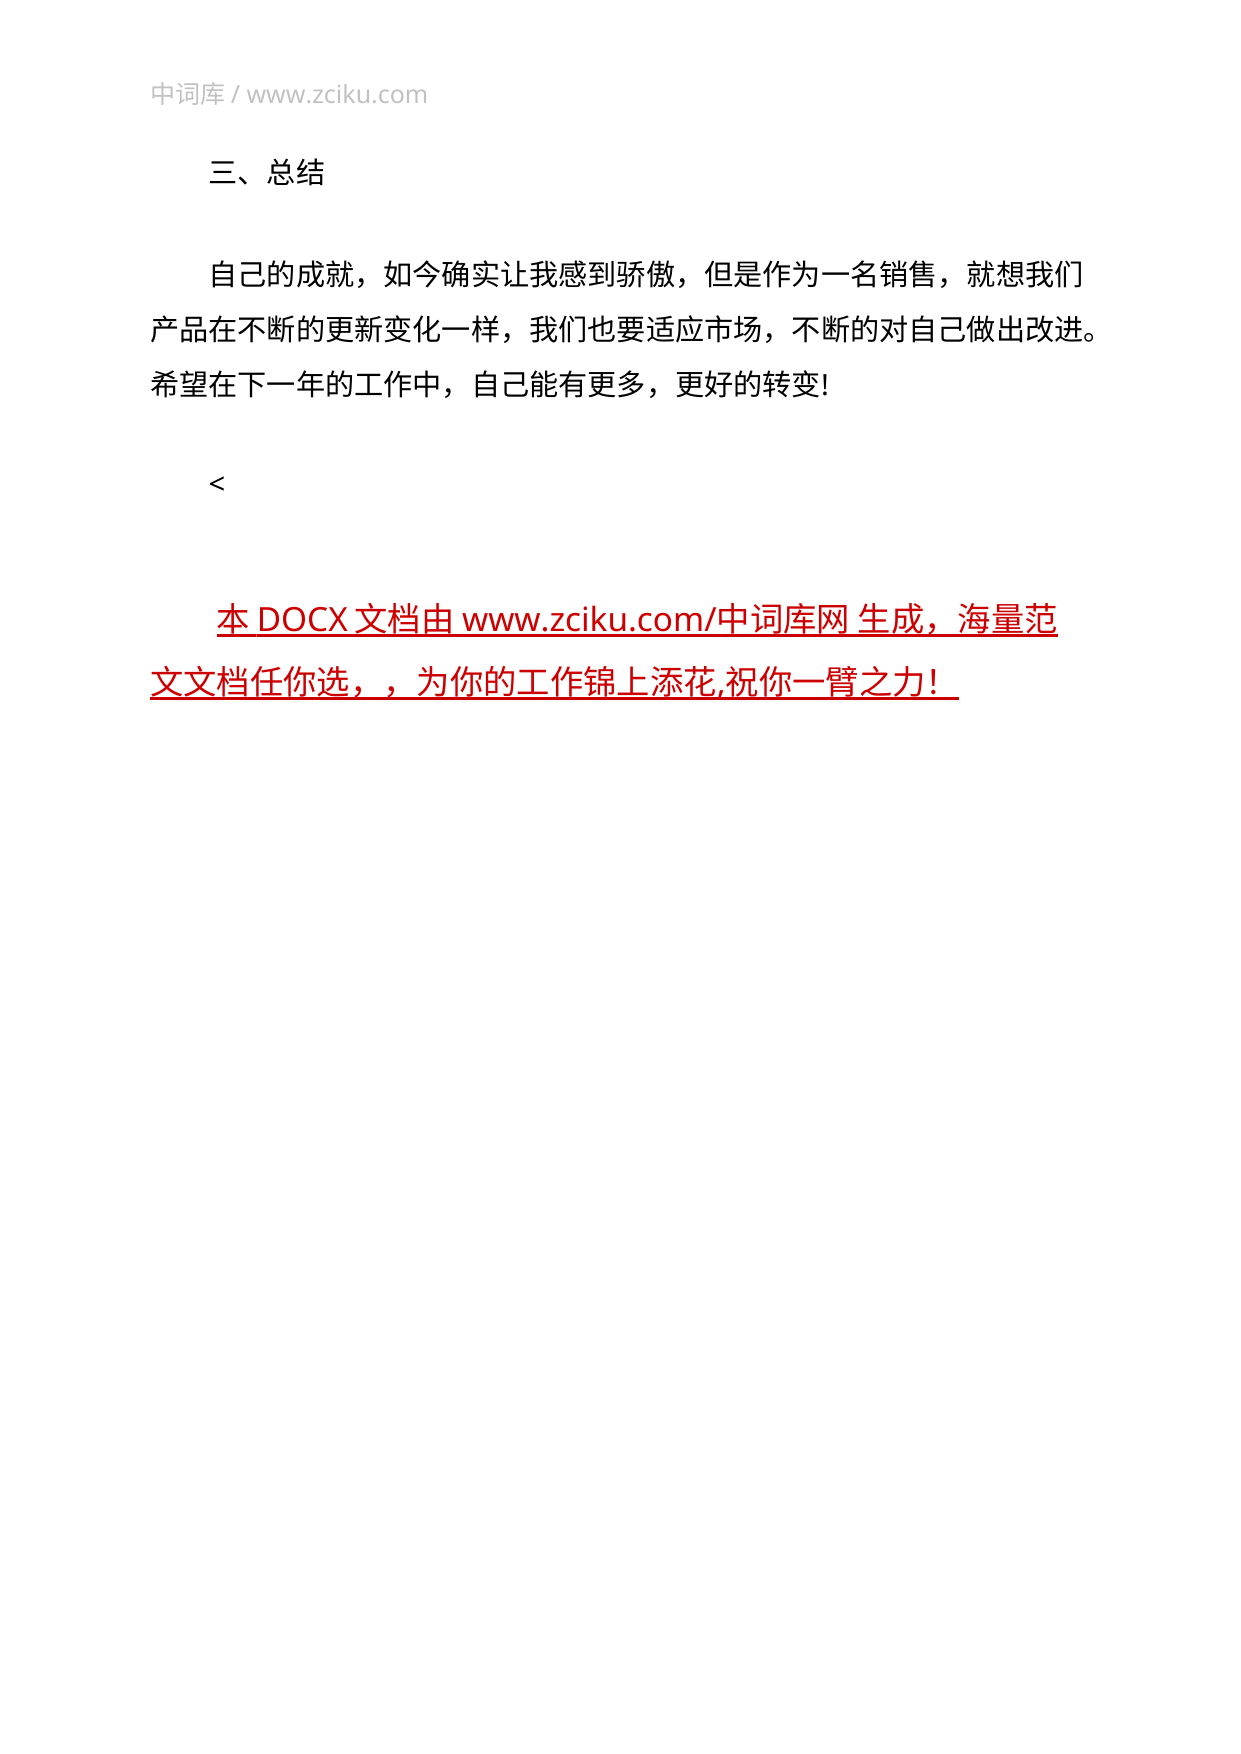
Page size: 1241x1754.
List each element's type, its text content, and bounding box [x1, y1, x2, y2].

text < [150, 463, 1090, 503]
text 本DOCX文档由 www.zciku.com/中词库网 生成，海量范文文档任你选，，为你的工作锦上添花,祝你一臂之力！ [150, 593, 1090, 704]
text 三、总结 [150, 150, 1090, 192]
text 自己的成就，如今确实让我感到骄傲，但是作为一名销售，就想我们产品在不断的更新变化一样，我们也要适应市场，不断的对自己做出改进。希望在下一年的工作中，自己能有更多，更好的转变! [150, 252, 1090, 404]
